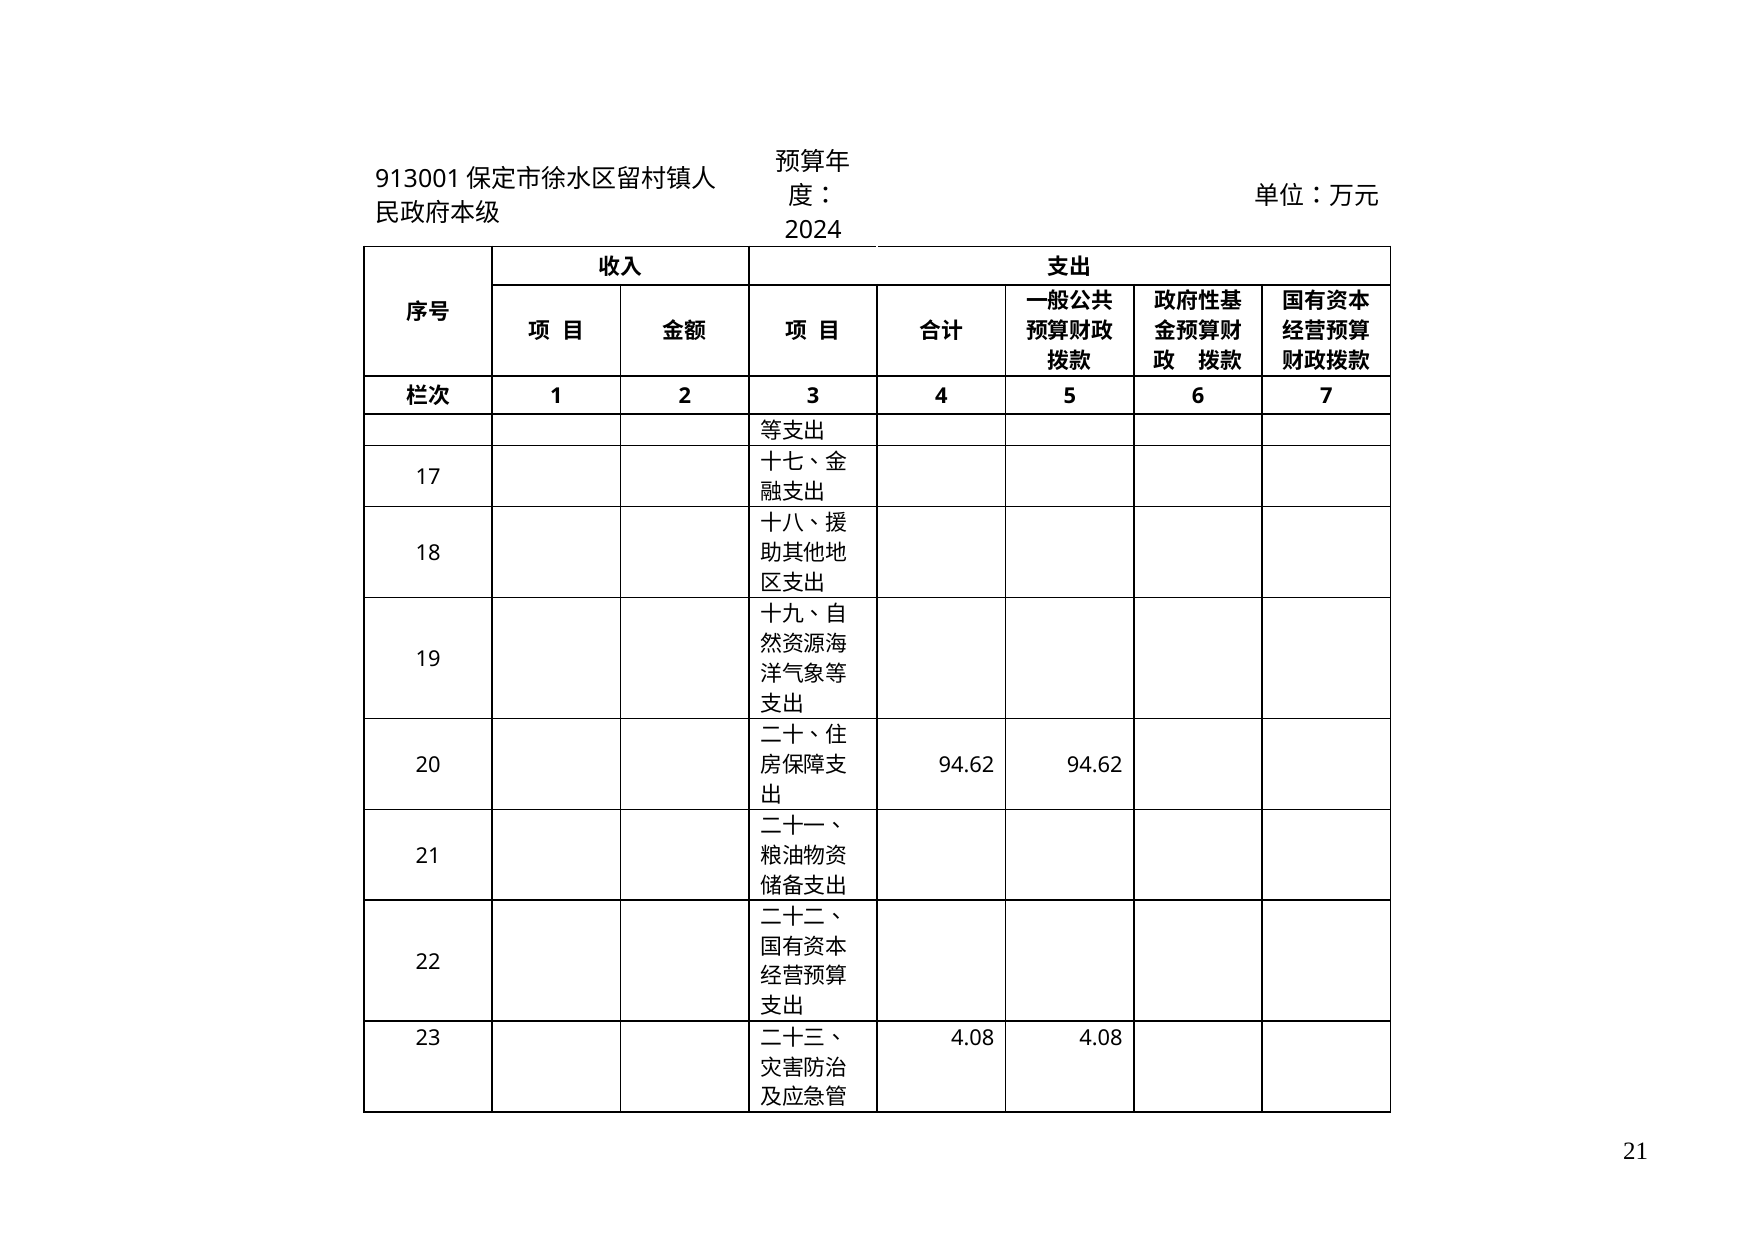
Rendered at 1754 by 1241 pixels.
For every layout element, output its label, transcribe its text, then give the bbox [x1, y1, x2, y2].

table_cell 二十二、国有资本经营预算支出 [750, 901, 876, 1020]
table_cell 22 [365, 901, 491, 1020]
table_cell 18 [365, 507, 491, 597]
table_cell [878, 446, 1005, 506]
table_cell [1135, 719, 1261, 808]
table_cell [1006, 446, 1133, 506]
table_cell 收入 [493, 247, 748, 284]
table_cell 项 目 [750, 286, 876, 375]
table_cell 4.08 [1006, 1022, 1133, 1111]
table_cell 94.62 [878, 719, 1005, 808]
table_cell 94.62 [1006, 719, 1133, 808]
table_cell [1006, 415, 1133, 445]
table_cell 二十三、灾害防治及应急管理支出 [750, 1022, 876, 1111]
table_cell [1006, 507, 1133, 597]
table_cell [878, 901, 1005, 1020]
table_cell 十八、援助其他地区支出 [750, 507, 876, 597]
table_cell [1263, 507, 1390, 597]
table_cell [621, 901, 748, 1020]
table_cell [621, 1022, 748, 1111]
table_cell [621, 415, 748, 445]
table_cell 金额 [621, 286, 748, 375]
table_cell [878, 415, 1005, 445]
table_cell 二十、住房保障支出 [750, 719, 876, 808]
table_cell [1135, 446, 1261, 506]
table_cell [493, 415, 620, 445]
table_cell 项 目 [493, 286, 620, 375]
table_cell [1135, 415, 1261, 445]
table_cell [1135, 1022, 1261, 1111]
table_cell [1135, 901, 1261, 1020]
table_cell [878, 810, 1005, 899]
table_header 单位：万元 [878, 143, 1390, 246]
table_cell [621, 810, 748, 899]
table_cell 21 [365, 810, 491, 899]
table_cell [621, 446, 748, 506]
table_cell 3 [750, 377, 876, 413]
table_cell 政府性基金预算财政 拨款 [1135, 286, 1261, 375]
table_cell 7 [1263, 377, 1390, 413]
table_header 预算年度：2024 [750, 143, 876, 246]
table_cell 十九、自然资源海洋气象等支出 [750, 598, 876, 717]
table_cell 序号 [365, 247, 491, 375]
table_cell 支出 [750, 247, 1390, 284]
table_cell 20 [365, 719, 491, 808]
table_cell 十六、商业服务业等支出 [750, 415, 876, 445]
table_cell [493, 598, 620, 717]
table_cell 二十一、粮油物资储备支出 [750, 810, 876, 899]
table_cell [493, 810, 620, 899]
table_cell [878, 598, 1005, 717]
table_cell [1263, 901, 1390, 1020]
table_cell [1135, 507, 1261, 597]
table_cell [621, 507, 748, 597]
table_cell [1263, 598, 1390, 717]
table_cell 19 [365, 598, 491, 717]
table_cell [1006, 810, 1133, 899]
table_cell [1263, 415, 1390, 445]
table_cell 5 [1006, 377, 1133, 413]
table_cell 2 [621, 377, 748, 413]
table_cell 十七、金融支出 [750, 446, 876, 506]
table_cell 16 [365, 415, 491, 445]
table_cell [1135, 810, 1261, 899]
table_cell 6 [1135, 377, 1261, 413]
table_cell [621, 719, 748, 808]
table_header 913001保定市徐水区留村镇人民政府本级 [365, 143, 748, 246]
table_cell [621, 598, 748, 717]
table_cell [493, 719, 620, 808]
table_cell 国有资本经营预算财政拨款 [1263, 286, 1390, 375]
table_cell [1263, 719, 1390, 808]
table_cell [1263, 446, 1390, 506]
table_cell 23 [365, 1022, 491, 1111]
table_cell 合计 [878, 286, 1005, 375]
table_cell 4.08 [878, 1022, 1005, 1111]
table_cell [493, 446, 620, 506]
table_cell 17 [365, 446, 491, 506]
table_cell 一般公共预算财政拨款 [1006, 286, 1133, 375]
table_cell [493, 1022, 620, 1111]
table_cell [493, 507, 620, 597]
table_cell [1006, 598, 1133, 717]
table_cell [878, 507, 1005, 597]
table_cell [1135, 598, 1261, 717]
table_cell [1263, 1022, 1390, 1111]
table_cell [1263, 810, 1390, 899]
table_cell [1006, 901, 1133, 1020]
table_cell 栏次 [365, 377, 491, 413]
table_cell [493, 901, 620, 1020]
table_cell 1 [493, 377, 620, 413]
table_cell 4 [878, 377, 1005, 413]
